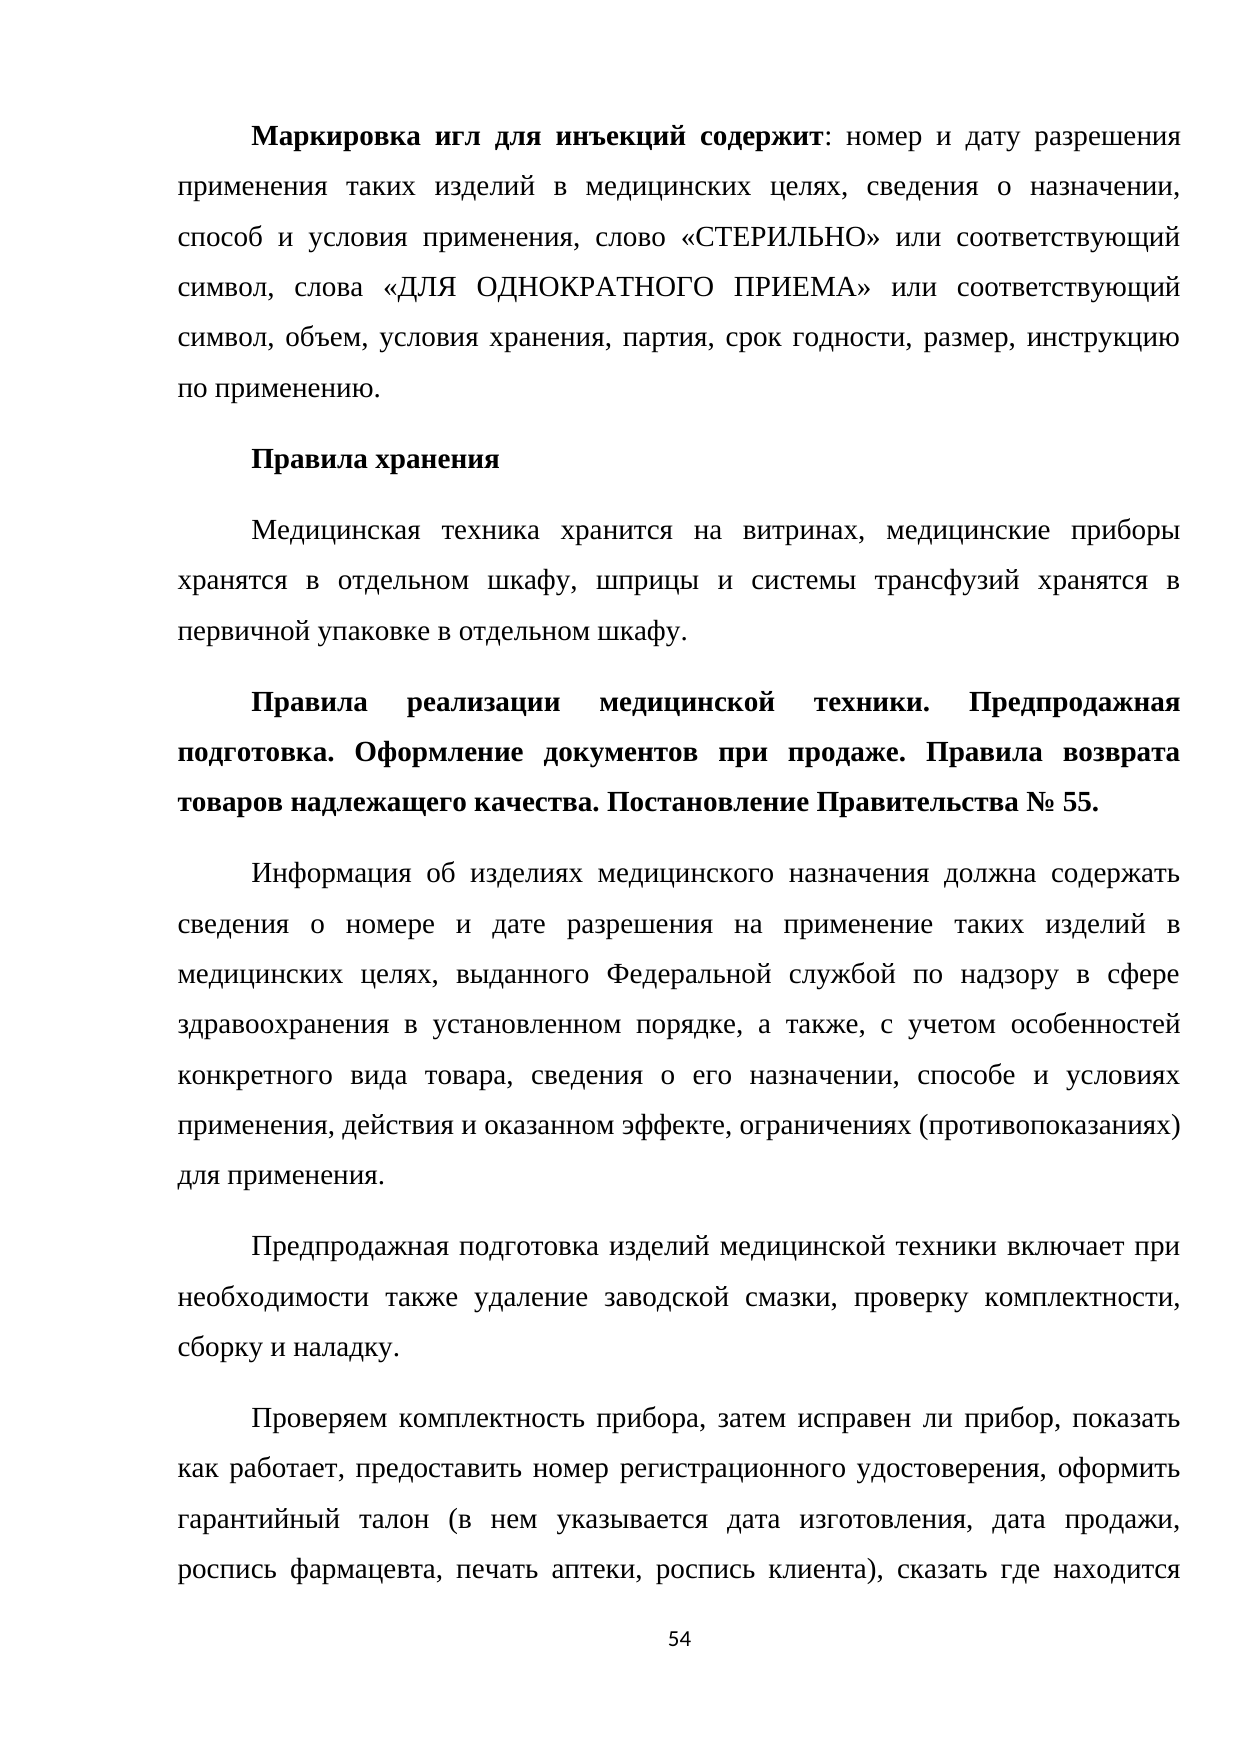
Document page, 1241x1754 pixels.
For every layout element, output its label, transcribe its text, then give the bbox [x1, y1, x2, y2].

text Правила реализации медицинской техники. Предпродажная подготовка. Оформление документов при продаже. Правила возврата товаров надлежащего качества. Постановление Правительства № 55. [177, 684, 1181, 818]
text Предпродажная подготовка изделий медицинской техники включает при необходимости также удаление заводской смазки, проверку комплектности, сборку и наладку. [177, 1228, 1181, 1363]
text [177, 1400, 1181, 1585]
text Маркировка игл для инъекций содержит: номер и дату разрешения применения таких изделий в медицинских целях, сведения о назначении, способ и условия применения, слово «СТЕРИЛЬНО» или соответствующий символ, слова «ДЛЯ ОДНОКРАТНОГО ПРИЕМА» или соответствующий символ, объем, условия хранения, партия, срок годности, размер, инструкцию по применению. [177, 118, 1181, 403]
text Правила хранения [177, 441, 1181, 474]
text Медицинская техника хранится на витринах, медицинские приборы хранятся в отдельном шкафу, шприцы и системы трансфузий хранятся в первичной упаковке в отдельном шкафу. [177, 512, 1181, 646]
text Информация об изделиях медицинского назначения должна содержать сведения о номере и дате разрешения на применение таких изделий в медицинских целях, выданного Федеральной службой по надзору в сфере здравоохранения в установленном порядке, а также, с учетом особенностей конкретного вида товара, сведения о его назначении, способе и условиях применения, действия и оказанном эффекте, ограничениях (противопоказаниях) для применения. [177, 856, 1181, 1191]
